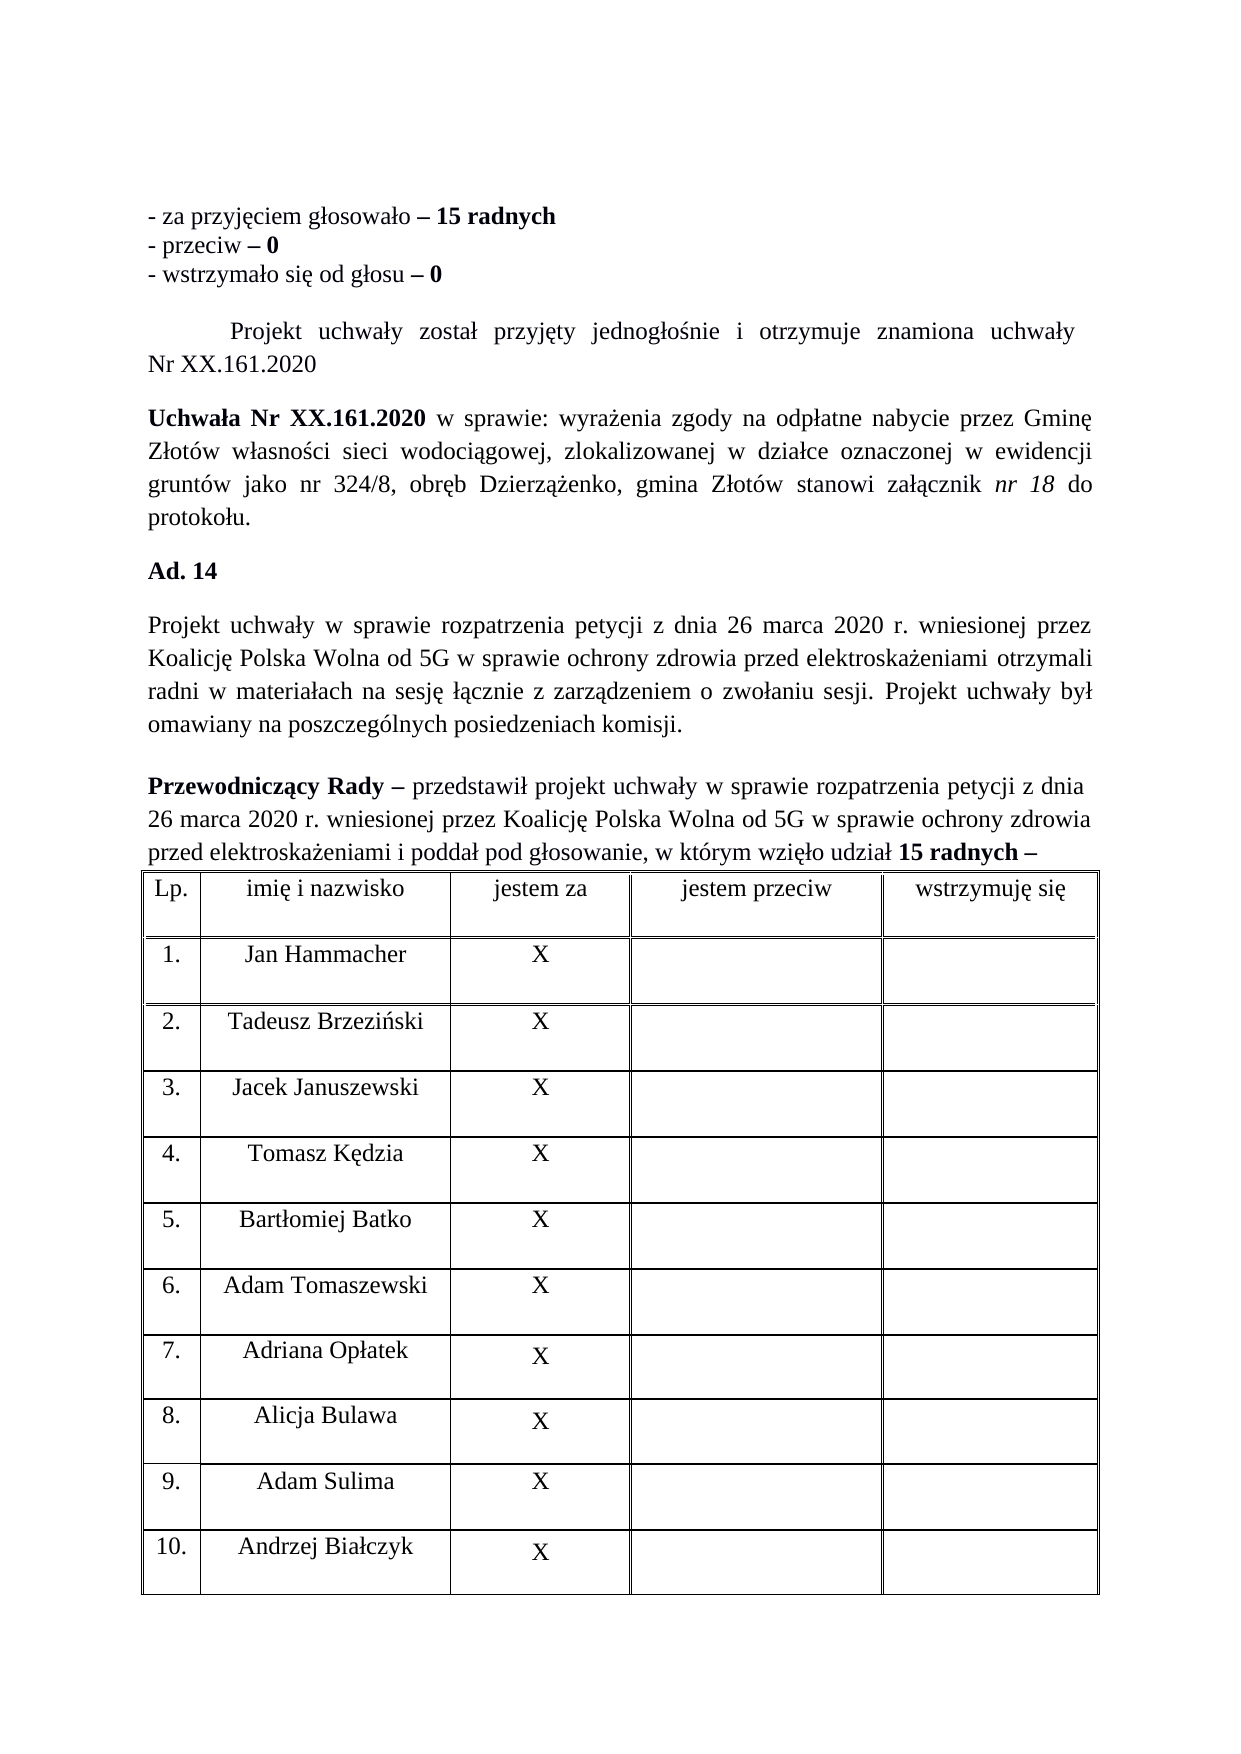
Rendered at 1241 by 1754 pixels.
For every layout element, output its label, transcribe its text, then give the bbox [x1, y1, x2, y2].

table_cell 5. [144, 1204, 200, 1268]
table_cell 10. [144, 1531, 200, 1594]
table_cell [884, 1204, 1097, 1268]
table_cell X [451, 1336, 629, 1398]
table_cell [884, 1270, 1097, 1333]
table_cell 7. [144, 1336, 200, 1398]
table_cell Bartłomiej Batko [201, 1204, 450, 1268]
table_cell [632, 1072, 881, 1136]
table_cell [632, 939, 881, 1003]
text - przeciw – 0 [148, 230, 1093, 259]
table_cell Tadeusz Brzeziński [201, 1006, 450, 1070]
table_cell [632, 1465, 881, 1529]
table_cell X [451, 1138, 629, 1202]
text Ad. 14 [148, 556, 1093, 585]
table_cell X [451, 1270, 629, 1333]
table_cell [632, 1336, 881, 1398]
table_cell [632, 1006, 881, 1070]
table_cell [884, 1336, 1097, 1398]
table_cell 9. [144, 1464, 200, 1529]
table_cell Adam Sulima [201, 1465, 450, 1529]
table_cell Andrzej Białczyk [201, 1531, 450, 1594]
table_cell 6. [144, 1270, 200, 1333]
table_cell Adam Tomaszewski [201, 1270, 450, 1333]
table_cell [632, 1138, 881, 1202]
table_cell [632, 1400, 881, 1463]
table_cell 1. [144, 936, 200, 1003]
table_cell Tomasz Kędzia [201, 1138, 450, 1202]
table_cell [632, 1531, 881, 1594]
table_cell [884, 936, 1097, 1003]
table_cell 2. [142, 1003, 200, 1070]
table_cell 3. [144, 1072, 200, 1136]
table_cell X [451, 1465, 629, 1529]
table_cell X [451, 1400, 629, 1463]
table_cell [884, 1072, 1097, 1136]
table_cell X [451, 939, 629, 1003]
table_cell [884, 1465, 1097, 1529]
table_header jestem za [451, 873, 630, 936]
table_cell X [451, 1072, 629, 1136]
text - wstrzymało się od głosu – 0 [148, 259, 1093, 288]
table_cell 4. [144, 1138, 200, 1202]
text Projekt uchwały w sprawie rozpatrzenia petycji z dnia 26 marca 2020 r. wniesionej przez Koalicję Polska Wolna od 5G w sprawie ochrony zdrowia przed elektroskażeniami otrzymali radni w materiałach na sesję łącznie z zarządzeniem o zwołaniu sesji. Projekt uchwały był omawiany na poszczególnych posiedzeniach komisji. [148, 610, 1093, 738]
table_header Lp. [144, 873, 200, 936]
table_cell X [451, 1006, 629, 1070]
table_cell Jacek Januszewski [201, 1072, 450, 1136]
table_cell [883, 1003, 1098, 1070]
table_cell 8. [144, 1400, 200, 1463]
table_header wstrzymuję się [883, 873, 1097, 936]
table_cell [884, 1138, 1097, 1202]
table_cell [632, 1270, 881, 1333]
table_cell Jan Hammacher [201, 939, 450, 1003]
table_cell [884, 1531, 1097, 1594]
table_cell X [451, 1204, 629, 1268]
table_cell [884, 1400, 1097, 1463]
text - za przyjęciem głosowało – 15 radnych [148, 201, 1093, 230]
table_cell Adriana Opłatek [201, 1336, 450, 1398]
table_cell [632, 1204, 881, 1268]
table_header jestem przeciw [630, 871, 883, 936]
table_cell X [451, 1531, 629, 1594]
table_header imię i nazwisko [201, 873, 450, 936]
text Projekt uchwały został przyjęty jednogłośnie i otrzymuje znamiona uchwały Nr XX.161.2020 [148, 316, 1093, 378]
text Uchwała Nr XX.161.2020 w sprawie: wyrażenia zgody na odpłatne nabycie przez Gminę Złotów własności sieci wodociągowej, zlokalizowanej w działce oznaczonej w ewidencji gruntów jako nr 324/8, obręb Dzierzążenko, gmina Złotów stanowi załącznik nr 18 do protokołu. [148, 403, 1093, 531]
text Przewodniczący Rady – przedstawił projekt uchwały w sprawie rozpatrzenia petycji z dnia 26 marca 2020 r. wniesionej przez Koalicję Polska Wolna od 5G w sprawie ochrony zdrowia przed elektroskażeniami i poddał pod głosowanie, w którym wzięło udział 15 radnych – [148, 771, 1093, 866]
table_cell Alicja Bulawa [201, 1400, 450, 1463]
